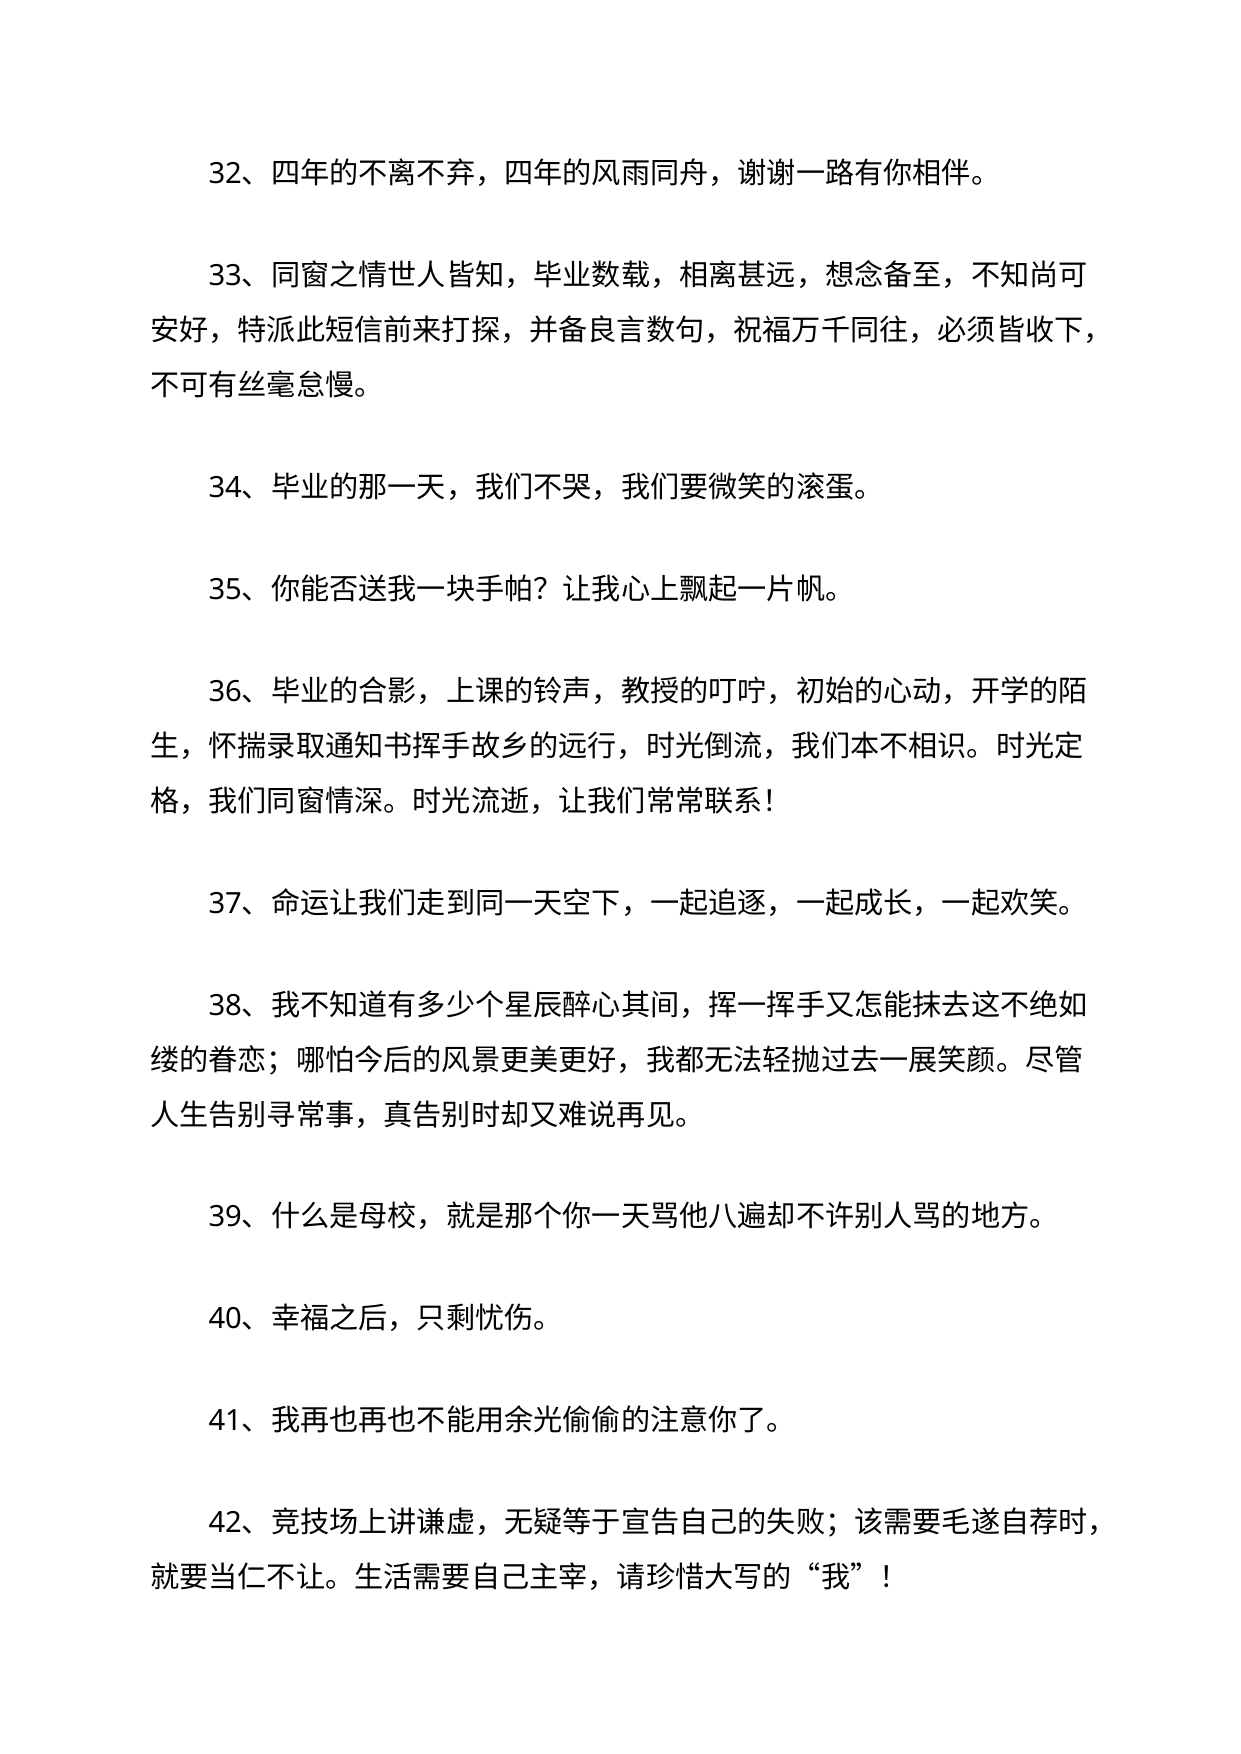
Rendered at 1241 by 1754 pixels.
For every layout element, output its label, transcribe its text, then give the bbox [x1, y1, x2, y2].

text 37、命运让我们走到同一天空下，一起追逐，一起成长，一起欢笑。 [150, 879, 1090, 922]
text 41、我再也再也不能用余光偷偷的注意你了。 [150, 1397, 1090, 1439]
text 33、同窗之情世人皆知，毕业数载，相离甚远，想念备至，不知尚可安好，特派此短信前来打探，并备良言数句，祝福万千同往，必须皆收下，不可有丝毫怠慢。 [150, 252, 1090, 404]
text 42、竞技场上讲谦虚，无疑等于宣告自己的失败；该需要毛遂自荐时，就要当仁不让。生活需要自己主宰，请珍惜大写的“我”！ [150, 1499, 1090, 1596]
text 35、你能否送我一块手帕？让我心上飘起一片帆。 [150, 566, 1090, 608]
text 38、我不知道有多少个星辰醉心其间，挥一挥手又怎能抹去这不绝如缕的眷恋；哪怕今后的风景更美更好，我都无法轻抛过去一展笑颜。尽管人生告别寻常事，真告别时却又难说再见。 [150, 981, 1090, 1133]
text 40、幸福之后，只剩忧伤。 [150, 1295, 1090, 1337]
text 39、什么是母校，就是那个你一天骂他八遍却不许别人骂的地方。 [150, 1193, 1090, 1235]
text 34、毕业的那一天，我们不哭，我们要微笑的滚蛋。 [150, 464, 1090, 506]
text 32、四年的不离不弃，四年的风雨同舟，谢谢一路有你相伴。 [150, 150, 1090, 192]
text 36、毕业的合影，上课的铃声，教授的叮咛，初始的心动，开学的陌生，怀揣录取通知书挥手故乡的远行，时光倒流，我们本不相识。时光定格，我们同窗情深。时光流逝，让我们常常联系！ [150, 668, 1090, 820]
